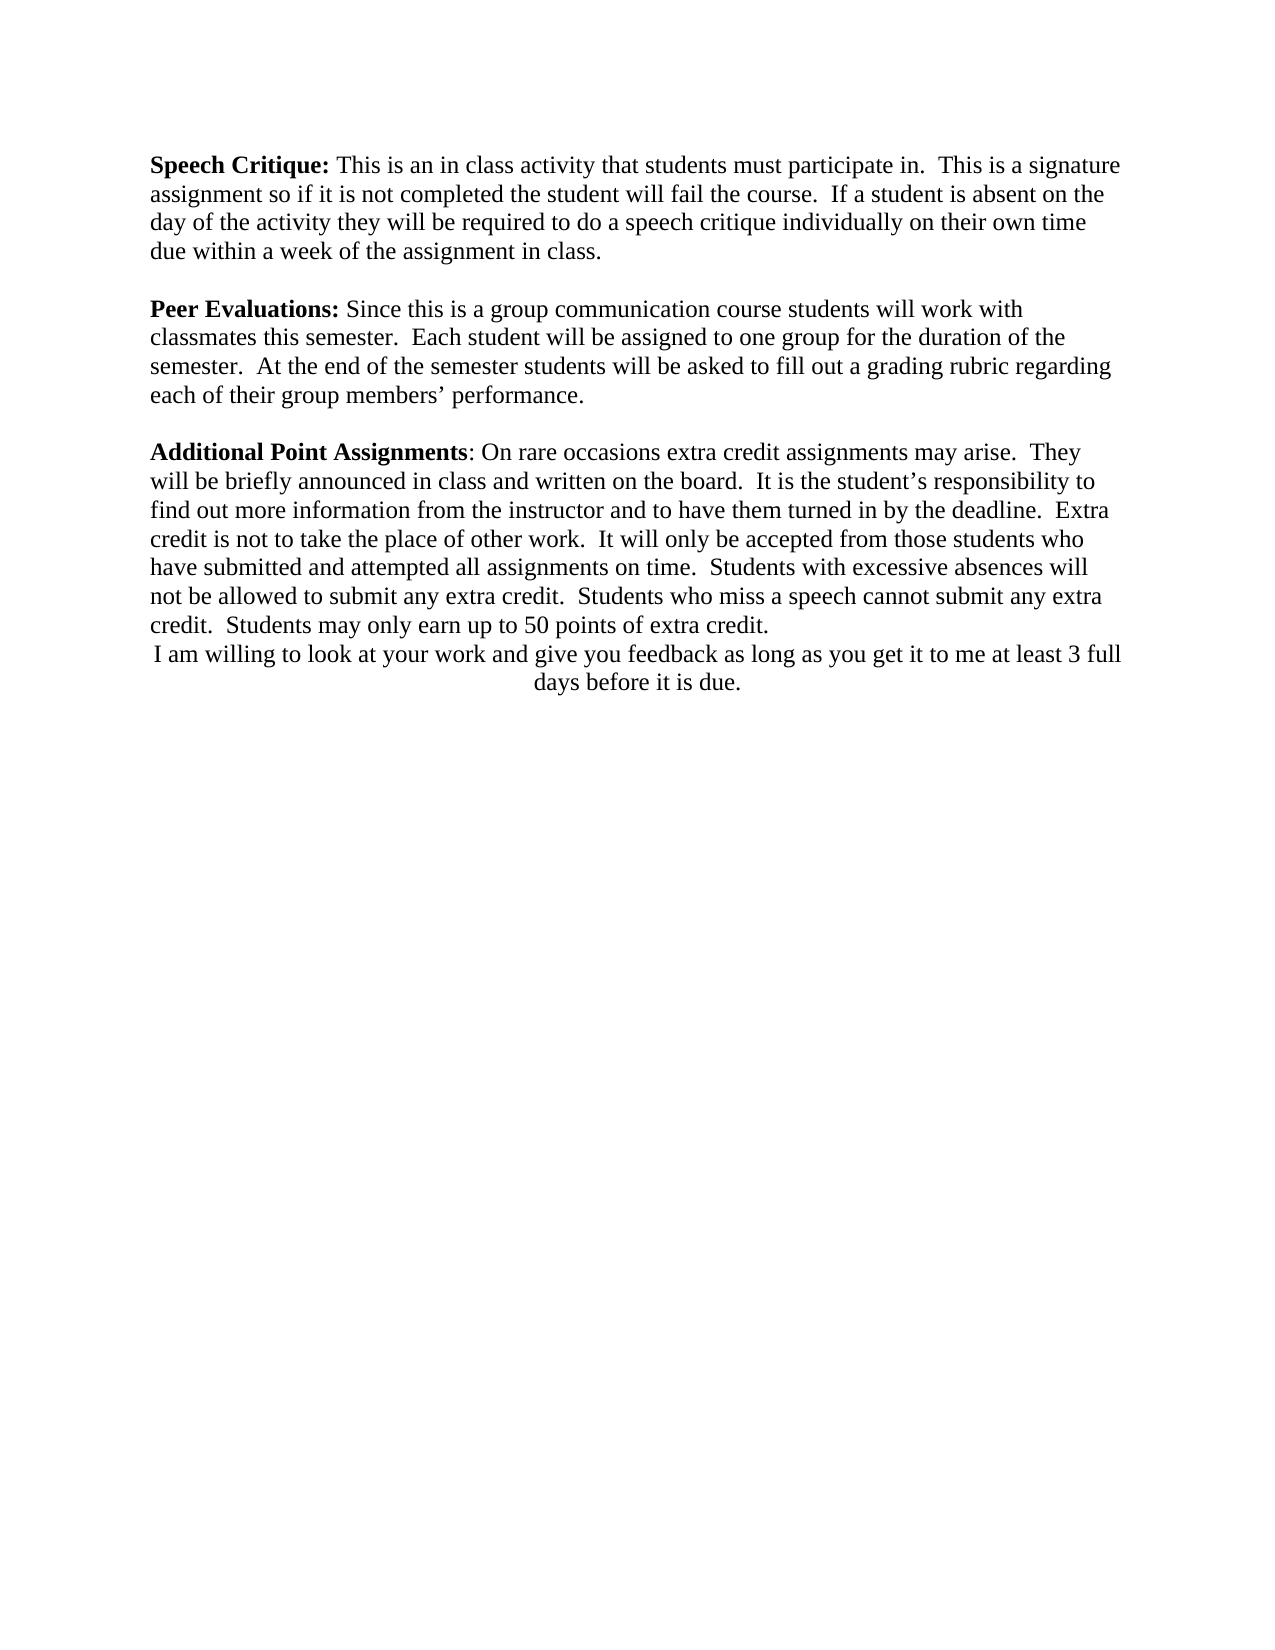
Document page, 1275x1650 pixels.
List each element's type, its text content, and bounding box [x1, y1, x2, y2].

text I am willing to look at your work and give you feedback as long as you get it to me at least 3 full days before it is due. [150, 639, 1125, 696]
text Additional Point Assignments: On rare occasions extra credit assignments may arise. They will be briefly announced in class and written on the board. It is the student’s responsibility to find out more information from the instructor and to have them turned in by the deadline. Extra credit is not to take the place of other work. It will only be accepted from those students who have submitted and attempted all assignments on time. Students with excessive absences will not be allowed to submit any extra credit. Students who miss a speech cannot submit any extra credit. Students may only earn up to 50 points of extra credit. [150, 437, 1125, 639]
text Peer Evaluations: Since this is a group communication course students will work with classmates this semester. Each student will be assigned to one group for the duration of the semester. At the end of the semester students will be asked to fill out a grading rubric regarding each of their group members’ performance. [150, 294, 1125, 409]
text Speech Critique: This is an in class activity that students must participate in. This is a signature assignment so if it is not completed the student will fail the course. If a student is absent on the day of the activity they will be required to do a speech critique individually on their own time due within a week of the assignment in class. [150, 150, 1125, 265]
